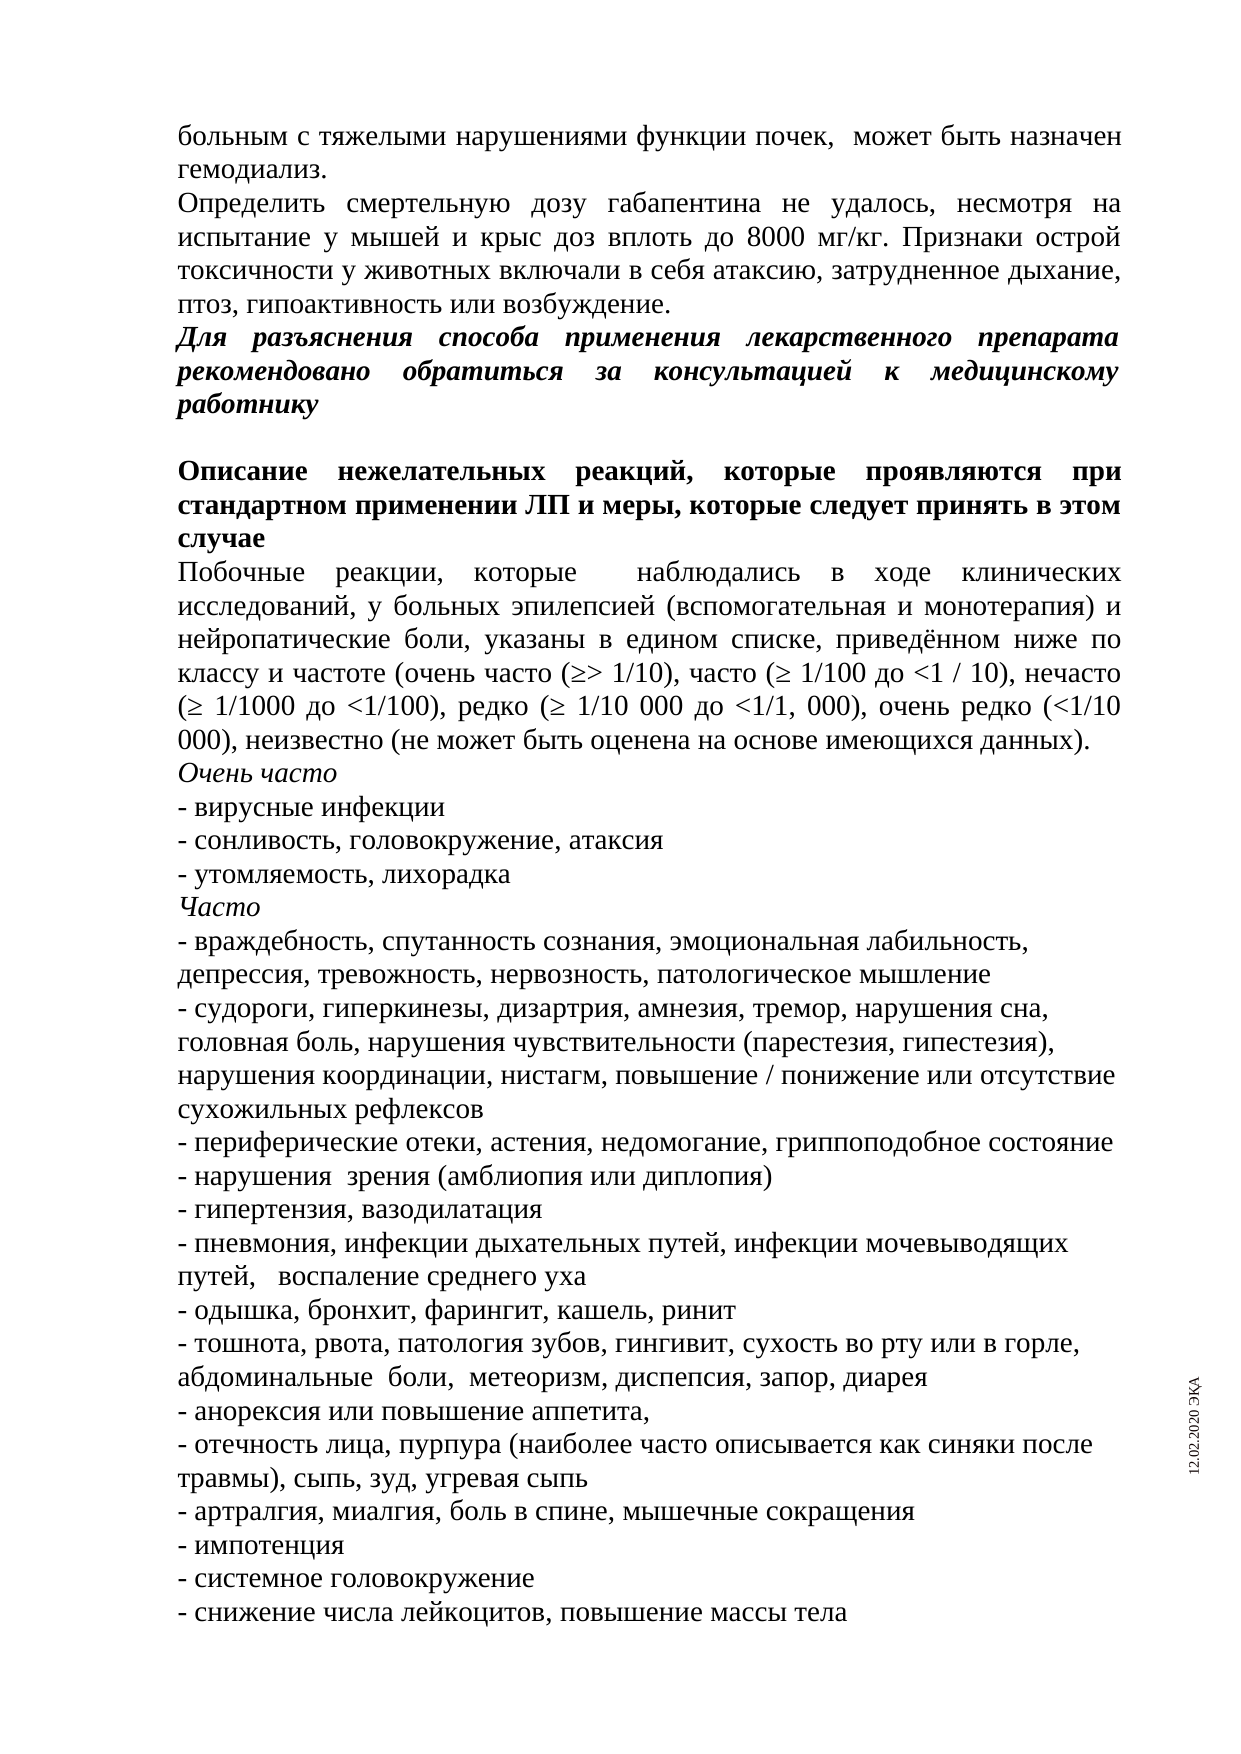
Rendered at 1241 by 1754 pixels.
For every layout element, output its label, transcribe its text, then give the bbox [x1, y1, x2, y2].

text Определить смертельную дозу габапентина не удалось, несмотря на испытание у мышей и крыс доз вплоть до 8000 мг/кг. Признаки острой токсичности у животных включали в себя атаксию, затрудненное дыхание, птоз, гипоактивность или возбуждение. [177, 185, 1122, 319]
text - артралгия, миалгия, боль в спине, мышечные сокращения [177, 1493, 1122, 1527]
text Очень часто [177, 755, 1122, 789]
text Описание нежелательных реакций, которые проявляются при стандартном применении ЛП и меры, которые следует принять в этом случае [177, 453, 1122, 554]
text - вирусные инфекции [177, 789, 1122, 822]
text Часто [177, 889, 1122, 923]
text - пневмония, инфекции дыхательных путей, инфекции мочевыводящих путей, воспаление среднего уха [177, 1225, 1122, 1292]
text Для разъяснения способа применения лекарственного препарата рекомендовано обратиться за консультацией к медицинскому работнику [177, 319, 1122, 420]
text - враждебность, спутанность сознания, эмоциональная лабильность, депрессия, тревожность, нервозность, патологическое мышление [177, 923, 1122, 990]
text - сонливость, головокружение, атаксия [177, 822, 1122, 856]
text - импотенция [177, 1527, 1122, 1560]
text - периферические отеки, астения, недомогание, гриппоподобное состояние [177, 1124, 1122, 1158]
text - снижение числа лейкоцитов, повышение массы тела [177, 1594, 1122, 1627]
text - гипертензия, вазодилатация [177, 1191, 1122, 1225]
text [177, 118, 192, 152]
text - утомляемость, лихорадка [177, 856, 1122, 889]
text - системное головокружение [177, 1560, 1122, 1594]
text - нарушения зрения (амблиопия или диплопия) [177, 1158, 1122, 1191]
text - одышка, бронхит, фарингит, кашель, ринит [177, 1292, 1122, 1326]
text - анорексия или повышение аппетита, [177, 1393, 1122, 1426]
text - судороги, гиперкинезы, дизартрия, амнезия, тремор, нарушения сна, головная боль, нарушения чувствительности (парестезия, гипестезия), нарушения координации, нистагм, повышение / понижение или отсутствие сухожильных рефлексов [177, 990, 1122, 1124]
text Побочные реакции, которые наблюдались в ходе клинических исследований, у больных эпилепсией (вспомогательная и монотерапия) и нейропатические боли, указаны в едином списке, приведённом ниже по классу и частоте (очень часто (≥> 1/10), часто (≥ 1/100 до <1 / 10), нечасто (≥ 1/1000 до <1/100), редко (≥ 1/10 000 до <1/1, 000), очень редко (<1/10 000), неизвестно (не может быть оценена на основе имеющихся данных). [177, 554, 1122, 755]
text - тошнота, рвота, патология зубов, гингивит, сухость во рту или в горле, абдоминальные боли, метеоризм, диспепсия, запор, диарея [177, 1326, 1122, 1393]
text - отечность лица, пурпура (наиболее часто описывается как синяки после травмы), сыпь, зуд, угревая сыпь [177, 1426, 1122, 1493]
